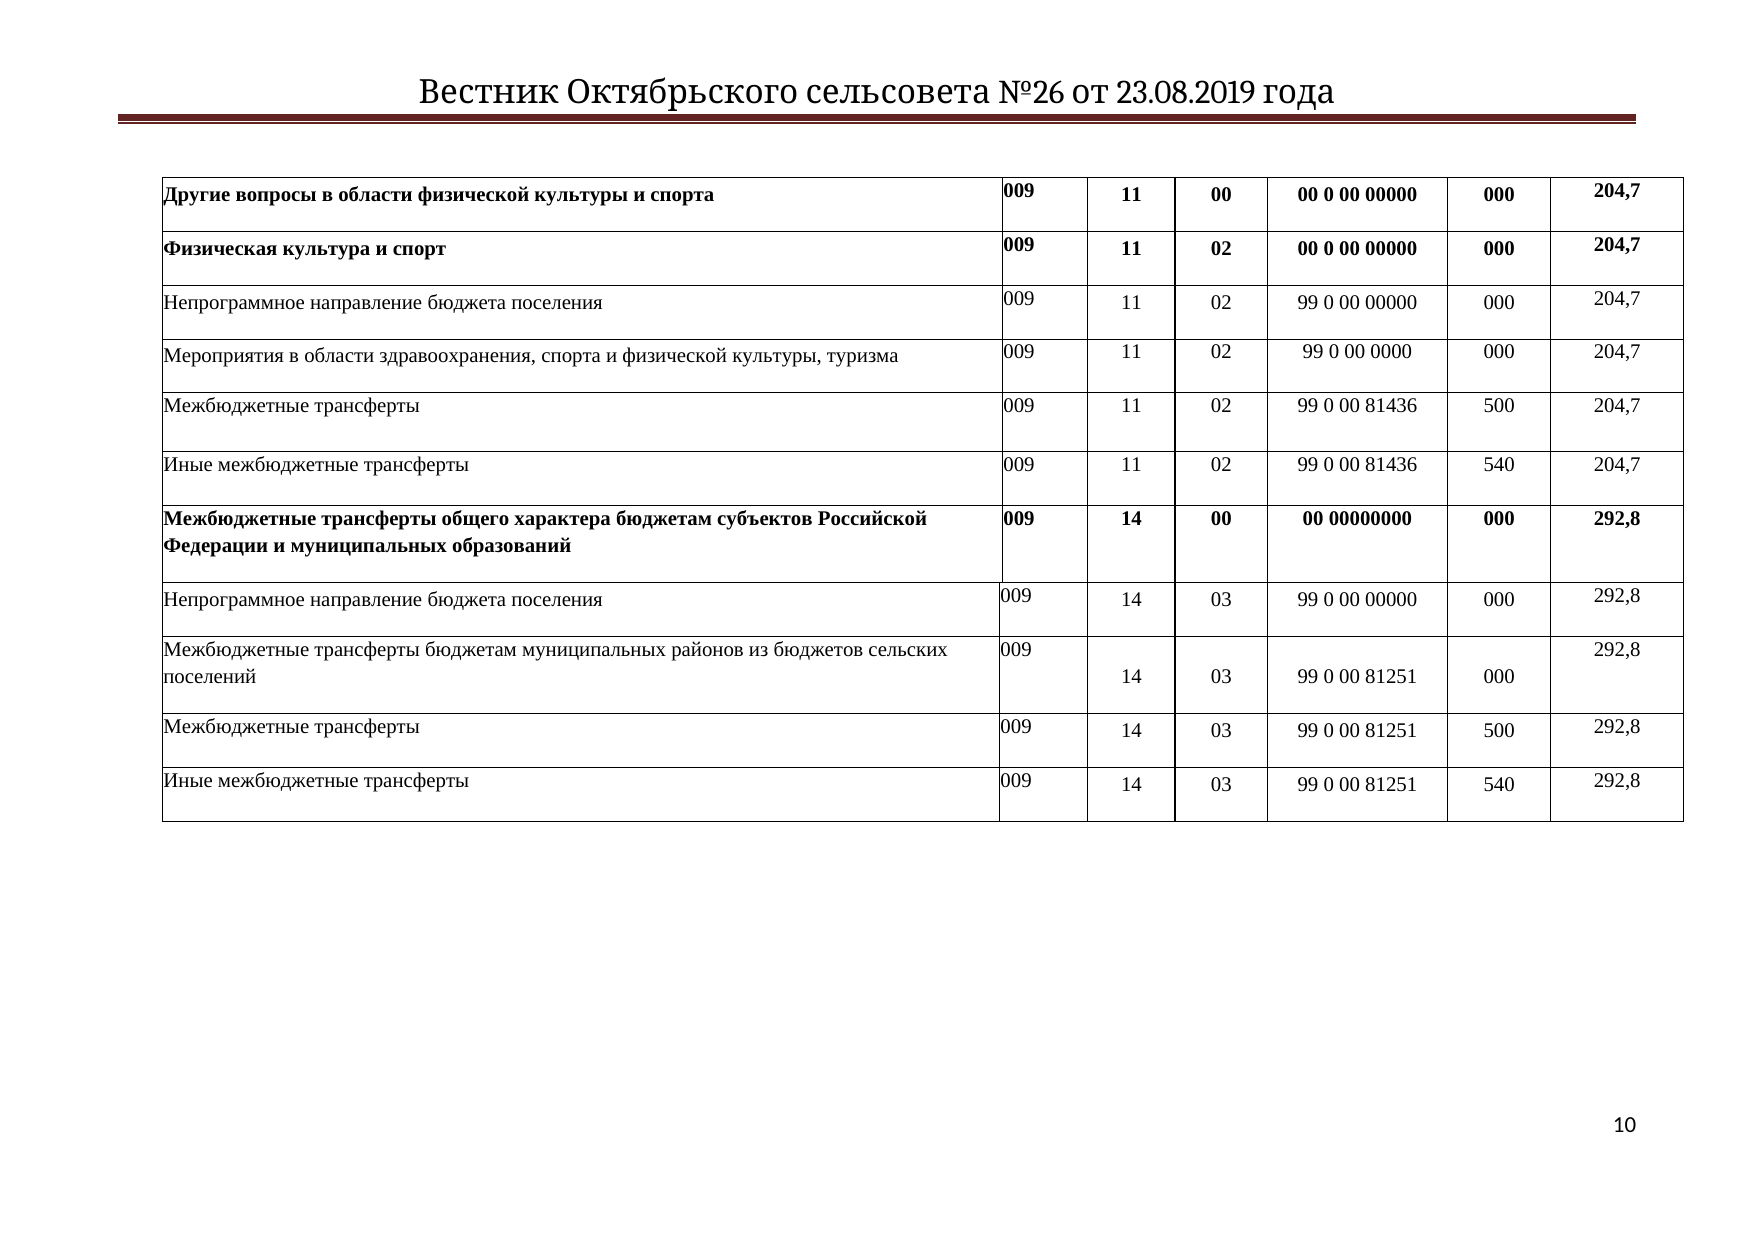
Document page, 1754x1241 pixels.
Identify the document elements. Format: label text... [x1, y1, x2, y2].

table_cell 00 0 00 00000 [1268, 232, 1447, 285]
table_cell 11 [1088, 393, 1174, 451]
table_cell 000 [1448, 583, 1550, 636]
table_cell 11 [1088, 232, 1174, 285]
table_cell 540 [1448, 768, 1550, 821]
table_cell Иные межбюджетные трансферты [163, 768, 999, 821]
table_cell 204,7 [1551, 232, 1683, 285]
table_cell 500 [1448, 714, 1550, 767]
table_cell Непрограммное направление бюджета поселения [163, 583, 999, 636]
table_cell 99 0 00 00000 [1268, 286, 1447, 338]
table_cell 02 [1176, 452, 1267, 504]
table_cell 000 [1448, 232, 1550, 285]
table_cell 009 [1000, 714, 1087, 767]
table_cell Межбюджетные трансферты бюджетам муниципальных районов из бюджетов сельских поселений [163, 637, 999, 713]
table_cell Физическая культура и спорт [163, 232, 1002, 285]
table_cell 14 [1088, 583, 1174, 636]
table_cell 99 0 00 81251 [1268, 714, 1447, 767]
table_cell Непрограммное направление бюджета поселения [163, 286, 1002, 338]
table_cell 009 [1000, 768, 1087, 821]
table_cell 204,7 [1551, 286, 1683, 338]
table_cell 000 [1448, 506, 1550, 582]
table_cell 99 0 00 81251 [1268, 768, 1447, 821]
table_cell 009 [1003, 393, 1087, 451]
table_cell 292,8 [1551, 714, 1683, 767]
table_cell 292,8 [1551, 583, 1683, 636]
table_cell 99 0 00 81436 [1268, 393, 1447, 451]
table_cell 204,7 [1551, 452, 1683, 504]
table_cell 03 [1176, 583, 1267, 636]
table_cell 000 [1448, 340, 1550, 392]
table_cell Межбюджетные трансферты общего характера бюджетам субъектов Российской Федерации и муниципальных образований [163, 506, 1002, 582]
table_cell 009 [1000, 583, 1087, 636]
table_cell 009 [1003, 452, 1087, 504]
table_cell 204,7 [1551, 393, 1683, 451]
table_cell 009 [1003, 340, 1087, 392]
table_cell 02 [1176, 340, 1267, 392]
table_cell 99 0 00 81436 [1268, 452, 1447, 504]
table_cell 03 [1176, 714, 1267, 767]
table_cell 14 [1088, 506, 1174, 582]
table_cell 00 0 00 00000 [1268, 178, 1447, 231]
table_cell 11 [1088, 178, 1174, 231]
table_cell 11 [1088, 452, 1174, 504]
table_cell Межбюджетные трансферты [163, 393, 1002, 451]
table_cell 14 [1088, 768, 1174, 821]
table_cell 03 [1176, 768, 1267, 821]
table_cell 009 [1003, 178, 1087, 231]
table_cell 14 [1088, 714, 1174, 767]
table_cell Межбюджетные трансферты [163, 714, 999, 767]
table_cell 02 [1176, 286, 1267, 338]
table_cell 11 [1088, 286, 1174, 338]
table_cell Иные межбюджетные трансферты [163, 452, 1002, 504]
table_cell 02 [1176, 232, 1267, 285]
table_cell 204,7 [1551, 340, 1683, 392]
table_cell 540 [1448, 452, 1550, 504]
table_cell 009 [1003, 232, 1087, 285]
table_cell 000 [1448, 178, 1550, 231]
table_cell 00 [1176, 506, 1267, 582]
table_cell 03 [1176, 637, 1267, 713]
table_cell 009 [1000, 637, 1087, 713]
table_cell 009 [1003, 506, 1087, 582]
table_cell Мероприятия в области здравоохранения, спорта и физической культуры, туризма [163, 340, 1002, 392]
table_cell 000 [1448, 637, 1550, 713]
table_cell 02 [1176, 393, 1267, 451]
table_cell 204,7 [1551, 178, 1683, 231]
table_cell 292,8 [1551, 768, 1683, 821]
table_cell 000 [1448, 286, 1550, 338]
table_cell 99 0 00 81251 [1268, 637, 1447, 713]
table_cell 99 0 00 00000 [1268, 583, 1447, 636]
table_cell 00 [1176, 178, 1267, 231]
table_cell 99 0 00 0000 [1268, 340, 1447, 392]
table_cell 500 [1448, 393, 1550, 451]
table_cell 11 [1088, 340, 1174, 392]
table_cell 14 [1088, 637, 1174, 713]
table_cell 00 00000000 [1268, 506, 1447, 582]
table_cell 009 [1003, 286, 1087, 338]
table_cell 292,8 [1551, 637, 1683, 713]
table_cell 292,8 [1551, 506, 1683, 582]
table_cell Другие вопросы в области физической культуры и спорта [163, 178, 1002, 231]
